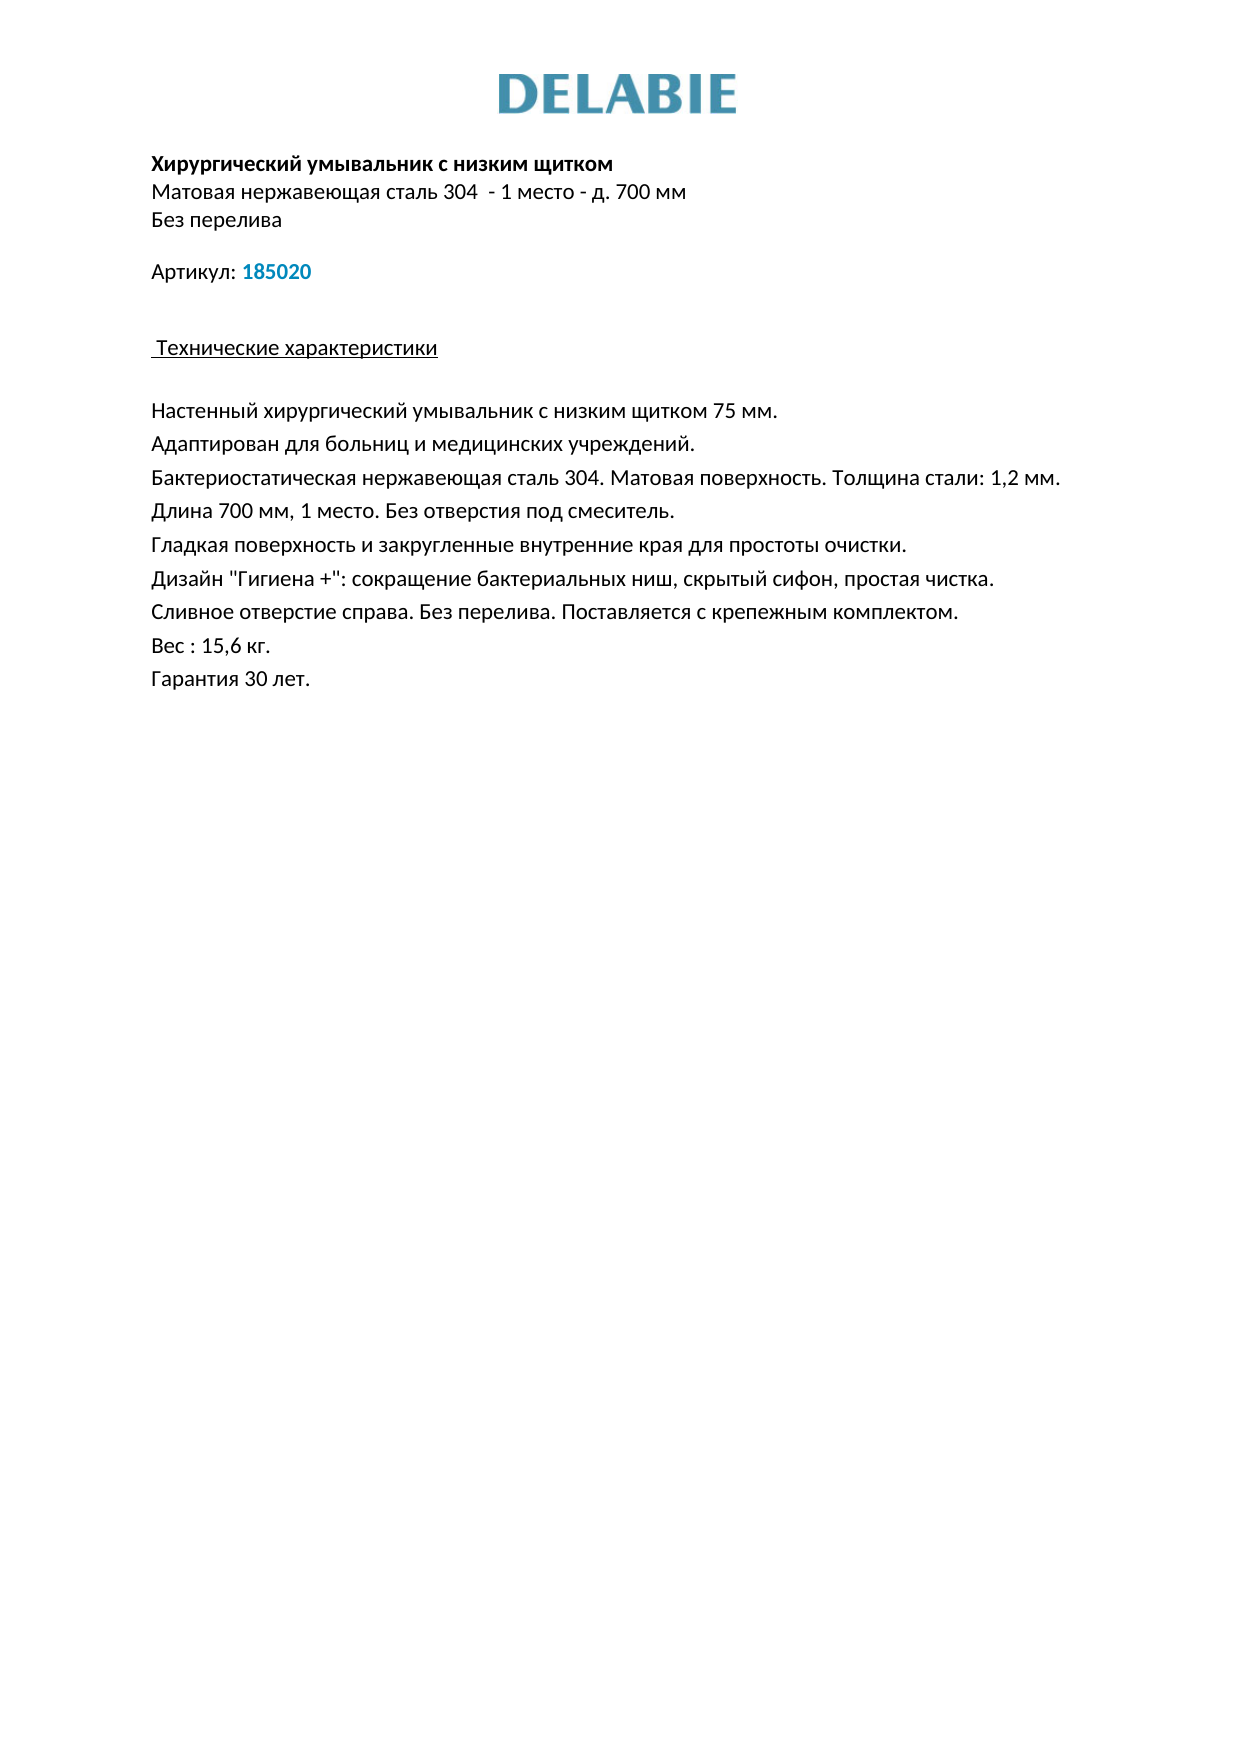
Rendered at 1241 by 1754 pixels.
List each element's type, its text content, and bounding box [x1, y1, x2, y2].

text Артикул: 185020 [151, 257, 1084, 285]
text Гладкая поверхность и закругленные внутренние края для простоты очистки. [151, 530, 1084, 558]
text Матовая нержавеющая сталь 304 - 1 место - д. 700 мм [151, 177, 1084, 205]
picture [497, 74, 738, 114]
text Дизайн "Гигиена +": сокращение бактериальных ниш, скрытый сифон, простая чистка. [151, 564, 1084, 592]
text Длина 700 мм, 1 место. Без отверстия под смеситель. [151, 497, 1084, 525]
text Технические характеристики [151, 333, 1084, 361]
text Хирургический умывальник с низким щитком [151, 149, 1084, 177]
text Без перелива [151, 205, 1084, 233]
text Настенный хирургический умывальник с низким щитком 75 мм. [151, 396, 1084, 424]
text Бактериостатическая нержавеющая сталь 304. Матовая поверхность. Толщина стали: 1,2 мм. [151, 463, 1084, 491]
text Гарантия 30 лет. [151, 664, 1084, 692]
text Сливное отверстие справа. Без перелива. Поставляется с крепежным комплектом. [151, 597, 1084, 625]
text Вес : 15,6 кг. [151, 631, 1084, 659]
text Адаптирован для больниц и медицинских учреждений. [151, 429, 1084, 458]
